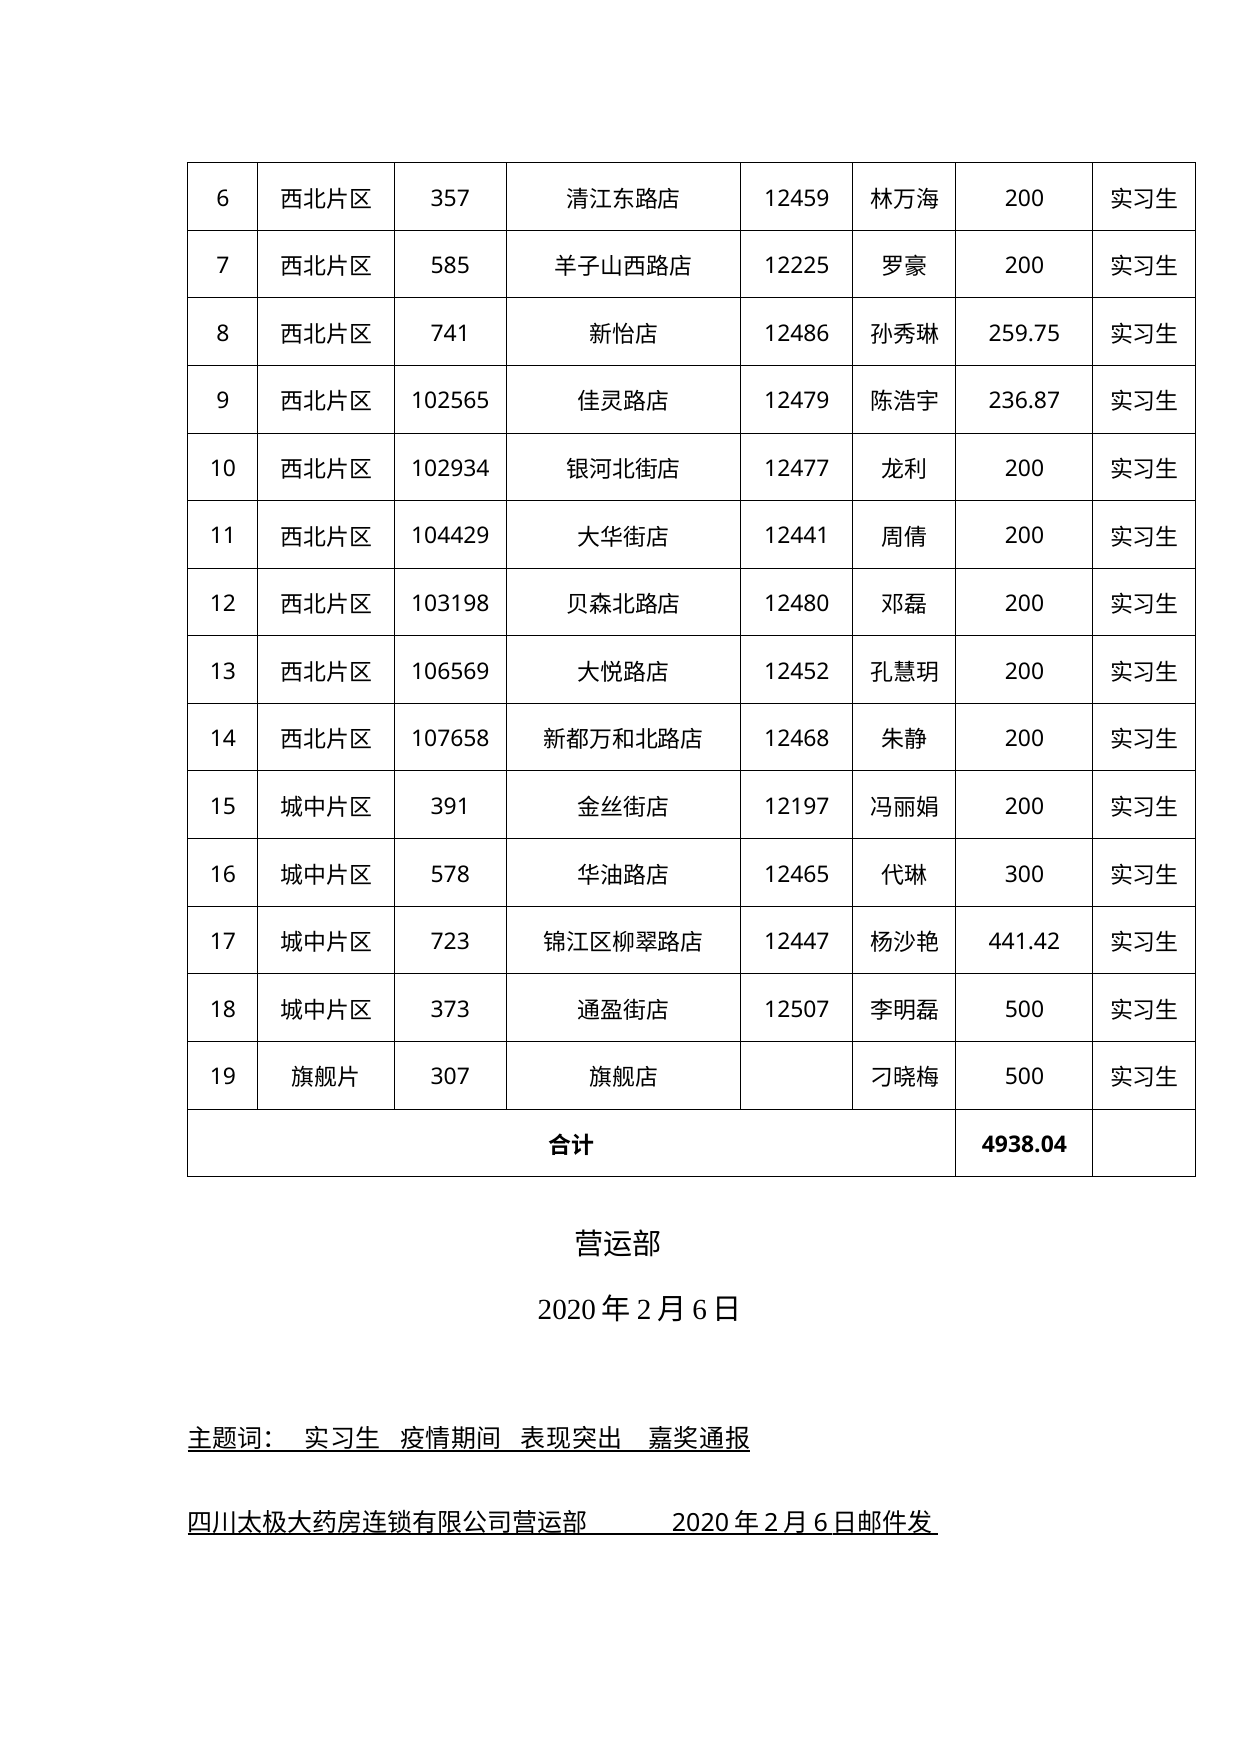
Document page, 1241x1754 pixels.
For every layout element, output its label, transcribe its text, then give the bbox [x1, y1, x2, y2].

text 主题词： 实习生 疫情期间 表现突出 嘉奖通报 [187, 1404, 1053, 1469]
text 营运部 [187, 1209, 1053, 1274]
table_cell 17 [188, 907, 257, 973]
table_cell 羊子山西路店 [507, 231, 740, 297]
table_cell 锦江区柳翠路店 [507, 907, 740, 973]
table_cell 杨沙艳 [853, 907, 955, 973]
table_cell 实习生 [1093, 771, 1195, 838]
table_cell 102934 [395, 434, 506, 500]
table_cell 103198 [395, 569, 506, 635]
table_cell 16 [188, 839, 257, 906]
table_cell 城中片区 [258, 771, 394, 838]
table_cell 10 [188, 434, 257, 500]
table_cell 罗豪 [853, 231, 955, 297]
table_cell 102565 [395, 366, 506, 432]
table_cell 200 [956, 501, 1092, 568]
table_cell 龙利 [853, 434, 955, 500]
table_cell 贝森北路店 [507, 569, 740, 635]
table_cell 实习生 [1093, 907, 1195, 973]
table_cell 307 [395, 1042, 506, 1108]
table_cell 357 [395, 163, 506, 229]
table_cell 清江东路店 [507, 163, 740, 229]
table_cell 14 [188, 704, 257, 770]
table_cell 19 [188, 1042, 257, 1108]
table_cell 500 [956, 1042, 1092, 1108]
table_cell 华油路店 [507, 839, 740, 906]
table_cell 104429 [395, 501, 506, 568]
table_cell 11 [188, 501, 257, 568]
table_cell 西北片区 [258, 636, 394, 703]
table_cell 12197 [741, 771, 852, 838]
table_cell 旗舰店 [507, 1042, 740, 1108]
table_cell 实习生 [1093, 1042, 1195, 1108]
table_cell 107658 [395, 704, 506, 770]
table_cell 13 [188, 636, 257, 703]
text 2020年2月6日 [187, 1274, 1053, 1339]
table_cell 200 [956, 636, 1092, 703]
table_cell 银河北街店 [507, 434, 740, 500]
table_cell 200 [956, 771, 1092, 838]
table_cell 旗舰片 [258, 1042, 394, 1108]
table_cell 实习生 [1093, 434, 1195, 500]
table_cell 12477 [741, 434, 852, 500]
table_cell 金丝街店 [507, 771, 740, 838]
table_cell 723 [395, 907, 506, 973]
table_cell 12468 [741, 704, 852, 770]
table_cell 200 [956, 434, 1092, 500]
table_cell 741 [395, 298, 506, 365]
table_cell 578 [395, 839, 506, 906]
table_cell 12479 [741, 366, 852, 432]
table_cell 城中片区 [258, 907, 394, 973]
table_cell 实习生 [1093, 231, 1195, 297]
table_cell 合计 [188, 1110, 955, 1176]
table_cell 佳灵路店 [507, 366, 740, 432]
table_cell 200 [956, 231, 1092, 297]
table_cell 4938.04 [956, 1110, 1092, 1176]
table_cell 200 [956, 569, 1092, 635]
table_cell 实习生 [1093, 569, 1195, 635]
text 四川太极大药房连锁有限公司营运部 2020年2月6日邮件发 [187, 1488, 1053, 1553]
table_cell 实习生 [1093, 366, 1195, 432]
table_cell 陈浩宇 [853, 366, 955, 432]
table_cell 大华街店 [507, 501, 740, 568]
table_cell 9 [188, 366, 257, 432]
table_cell 西北片区 [258, 163, 394, 229]
table_cell 新怡店 [507, 298, 740, 365]
table_cell 12225 [741, 231, 852, 297]
table_cell 200 [956, 163, 1092, 229]
table_cell 代琳 [853, 839, 955, 906]
table_cell [741, 1042, 852, 1108]
table_cell 林万海 [853, 163, 955, 229]
table_cell 106569 [395, 636, 506, 703]
table_cell 孙秀琳 [853, 298, 955, 365]
table_cell 500 [956, 974, 1092, 1041]
table_cell 585 [395, 231, 506, 297]
table_cell 300 [956, 839, 1092, 906]
table_cell 实习生 [1093, 163, 1195, 229]
table_cell 200 [956, 704, 1092, 770]
table_cell 实习生 [1093, 974, 1195, 1041]
table_cell 新都万和北路店 [507, 704, 740, 770]
table_cell 12441 [741, 501, 852, 568]
table_cell 12486 [741, 298, 852, 365]
table_cell 236.87 [956, 366, 1092, 432]
table_cell [1093, 1110, 1195, 1176]
table_cell 8 [188, 298, 257, 365]
table_cell 实习生 [1093, 839, 1195, 906]
table_cell 12447 [741, 907, 852, 973]
table_cell 12507 [741, 974, 852, 1041]
table_cell 西北片区 [258, 501, 394, 568]
table_cell 孔慧玥 [853, 636, 955, 703]
table_cell 12459 [741, 163, 852, 229]
table_cell 18 [188, 974, 257, 1041]
table_cell 12480 [741, 569, 852, 635]
table_cell 12452 [741, 636, 852, 703]
table_cell 391 [395, 771, 506, 838]
table_cell 实习生 [1093, 636, 1195, 703]
table_cell 西北片区 [258, 434, 394, 500]
table_cell 西北片区 [258, 704, 394, 770]
table_cell 通盈街店 [507, 974, 740, 1041]
table_cell 12465 [741, 839, 852, 906]
table_cell 西北片区 [258, 231, 394, 297]
table_cell 朱静 [853, 704, 955, 770]
table_cell 冯丽娟 [853, 771, 955, 838]
table_cell 城中片区 [258, 839, 394, 906]
table_cell 实习生 [1093, 501, 1195, 568]
table_cell 实习生 [1093, 298, 1195, 365]
table_cell 西北片区 [258, 569, 394, 635]
table_cell 6 [188, 163, 257, 229]
table_cell 邓磊 [853, 569, 955, 635]
table_cell 373 [395, 974, 506, 1041]
table_cell 7 [188, 231, 257, 297]
table_cell 441.42 [956, 907, 1092, 973]
table_cell 刁晓梅 [853, 1042, 955, 1108]
table_cell 12 [188, 569, 257, 635]
table_cell 西北片区 [258, 366, 394, 432]
table_cell 15 [188, 771, 257, 838]
table_cell 259.75 [956, 298, 1092, 365]
table_cell 李明磊 [853, 974, 955, 1041]
table_cell 城中片区 [258, 974, 394, 1041]
table_cell 西北片区 [258, 298, 394, 365]
table_cell 实习生 [1093, 704, 1195, 770]
table_cell 大悦路店 [507, 636, 740, 703]
table_cell 周倩 [853, 501, 955, 568]
